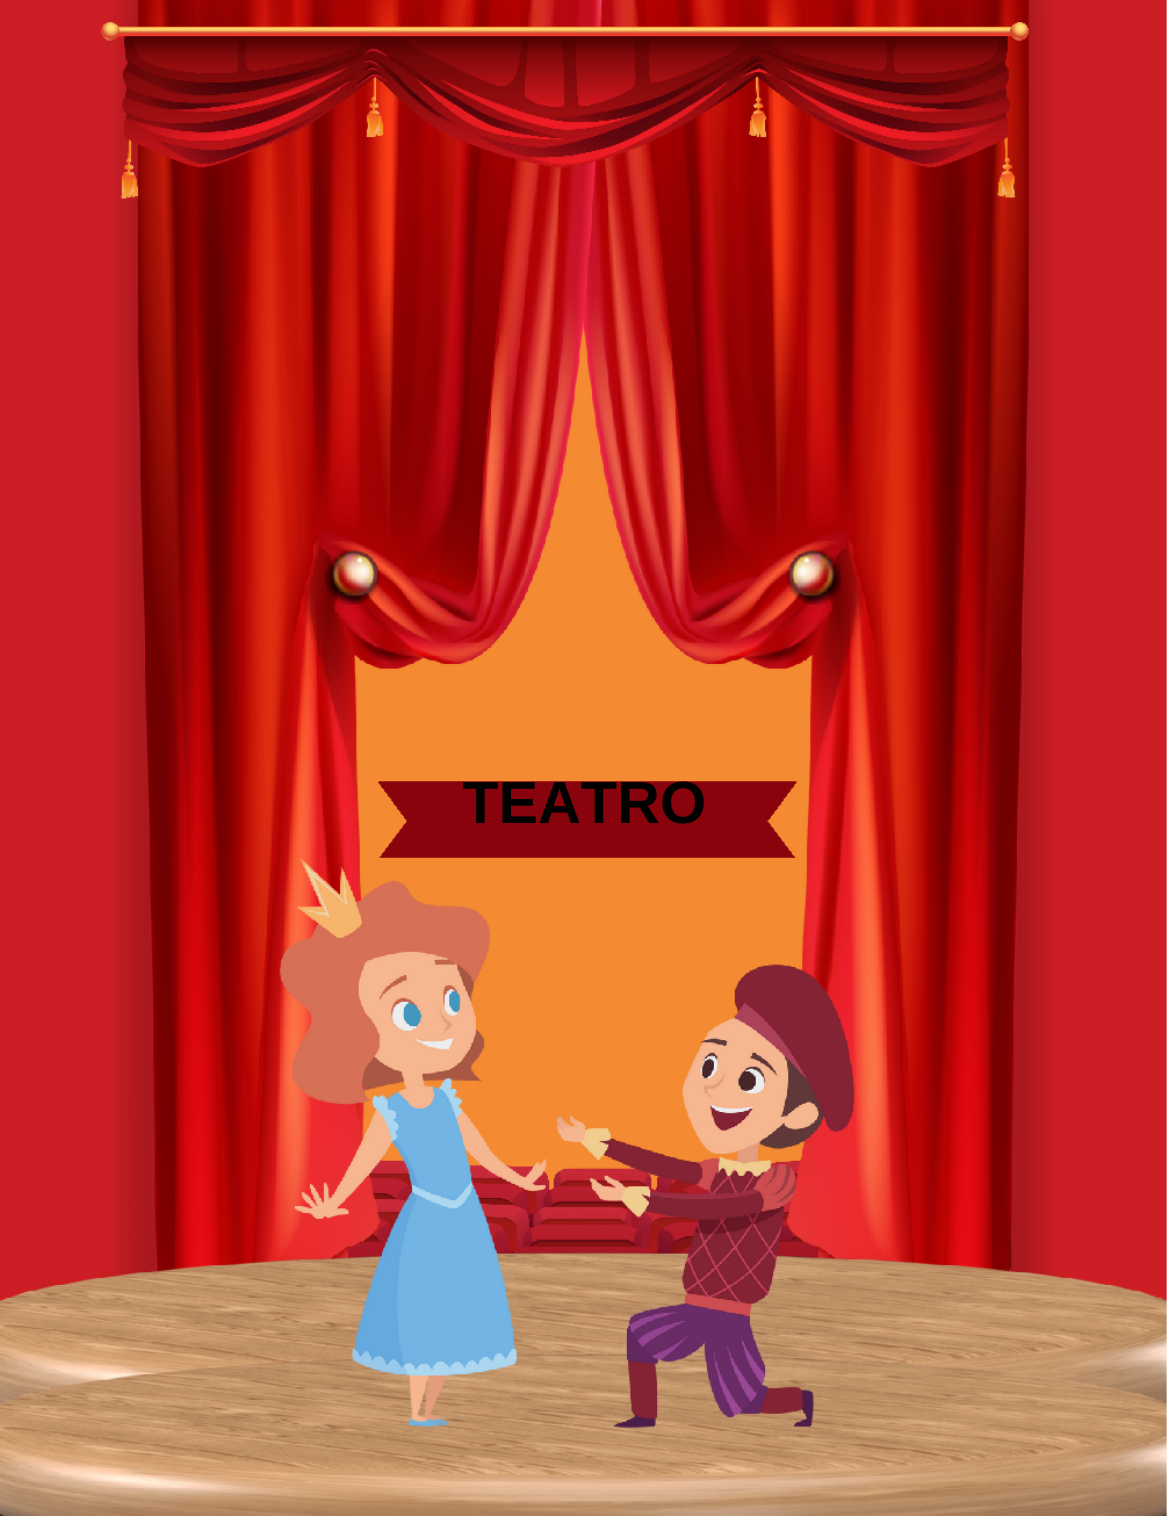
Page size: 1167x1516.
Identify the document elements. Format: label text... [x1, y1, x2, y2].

text TEATRO [150, 768, 1018, 836]
picture [0, 0, 1167, 1516]
